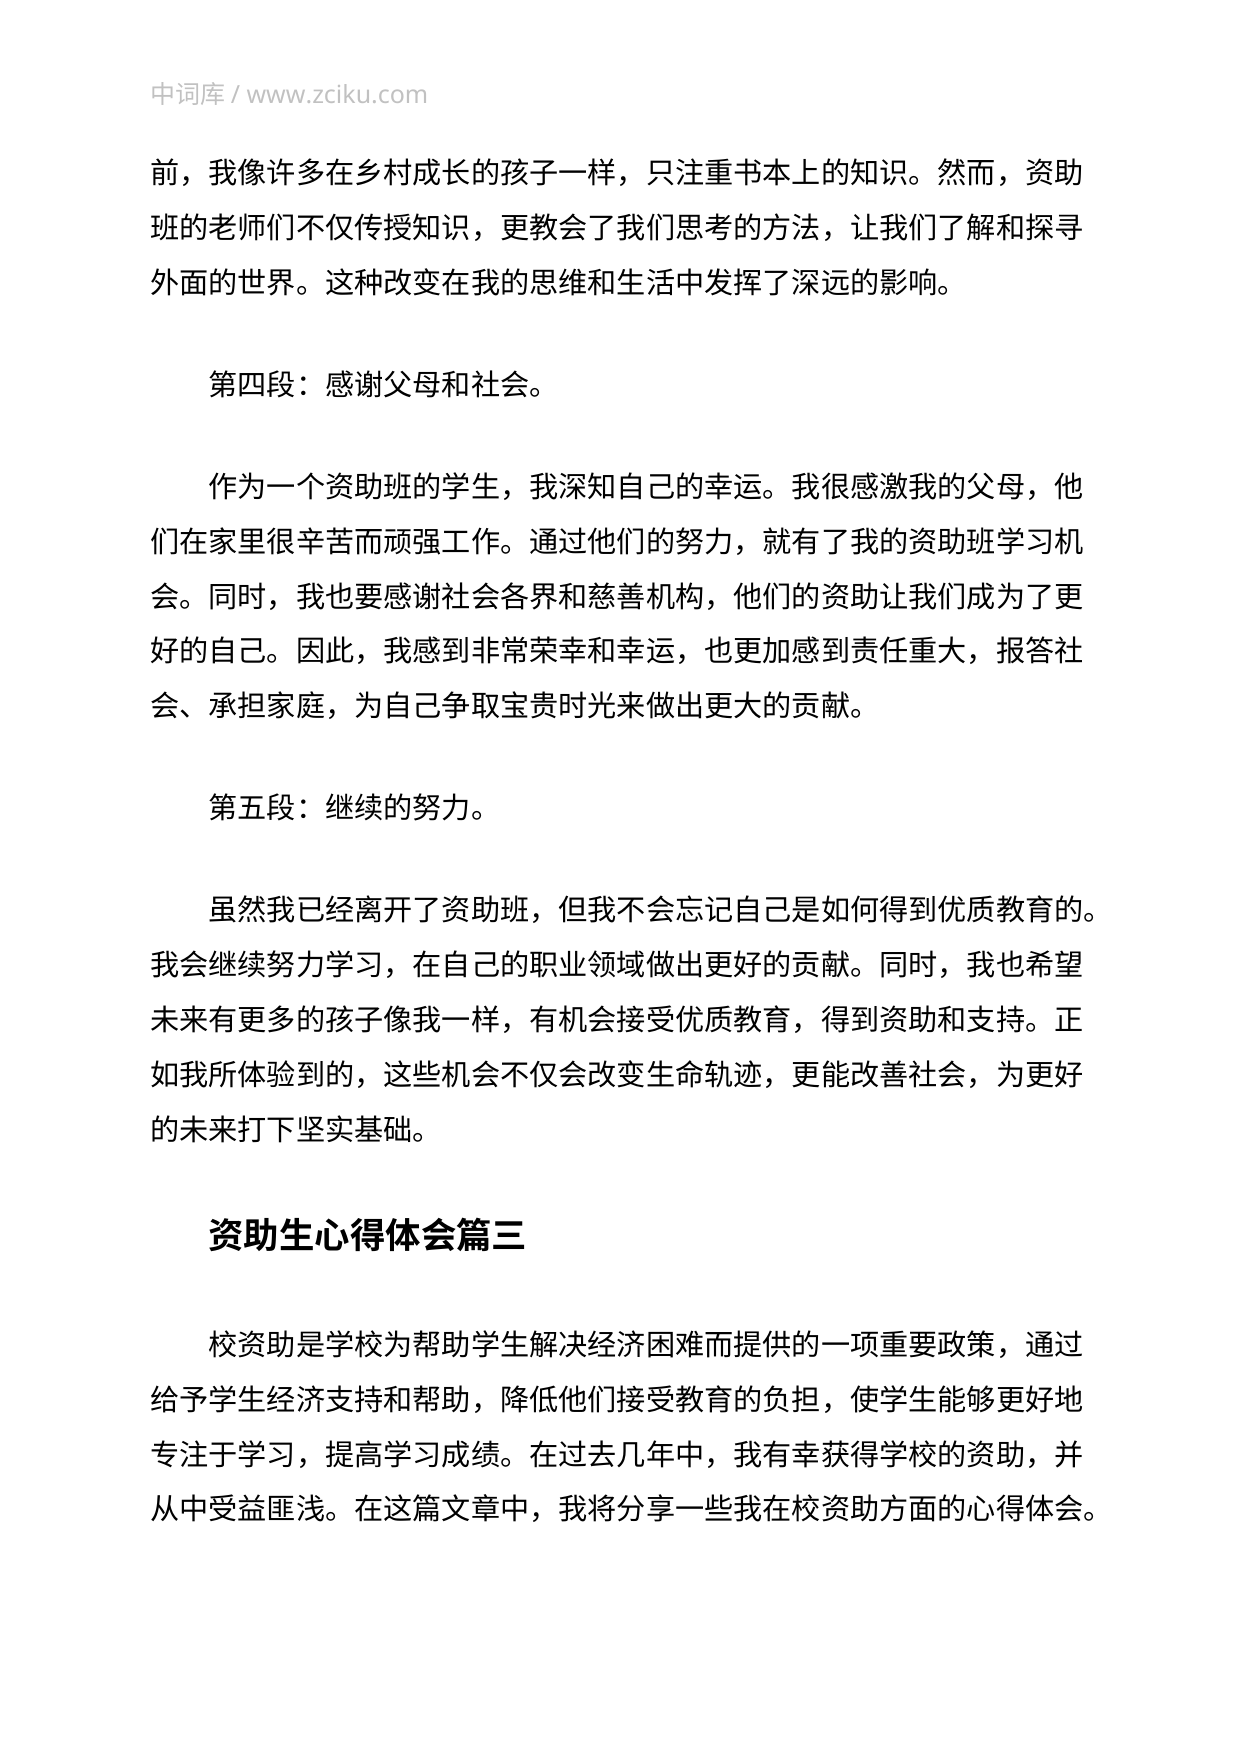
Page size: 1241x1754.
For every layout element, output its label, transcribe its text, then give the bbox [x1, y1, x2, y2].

text 第五段：继续的努力。 [150, 785, 1090, 827]
text 资助生心得体会篇三 [150, 1208, 1090, 1259]
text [150, 150, 1090, 302]
text 第四段：感谢父母和社会。 [150, 362, 1090, 404]
text 作为一个资助班的学生，我深知自己的幸运。我很感激我的父母，他们在家里很辛苦而顽强工作。通过他们的努力，就有了我的资助班学习机会。同时，我也要感谢社会各界和慈善机构，他们的资助让我们成为了更好的自己。因此，我感到非常荣幸和幸运，也更加感到责任重大，报答社会、承担家庭，为自己争取宝贵时光来做出更大的贡献。 [150, 463, 1090, 725]
text 校资助是学校为帮助学生解决经济困难而提供的一项重要政策，通过给予学生经济支持和帮助，降低他们接受教育的负担，使学生能够更好地专注于学习，提高学习成绩。在过去几年中，我有幸获得学校的资助，并从中受益匪浅。在这篇文章中，我将分享一些我在校资助方面的心得体会。 [150, 1321, 1090, 1528]
text 虽然我已经离开了资助班，但我不会忘记自己是如何得到优质教育的。我会继续努力学习，在自己的职业领域做出更好的贡献。同时，我也希望未来有更多的孩子像我一样，有机会接受优质教育，得到资助和支持。正如我所体验到的，这些机会不仅会改变生命轨迹，更能改善社会，为更好的未来打下坚实基础。 [150, 886, 1090, 1148]
